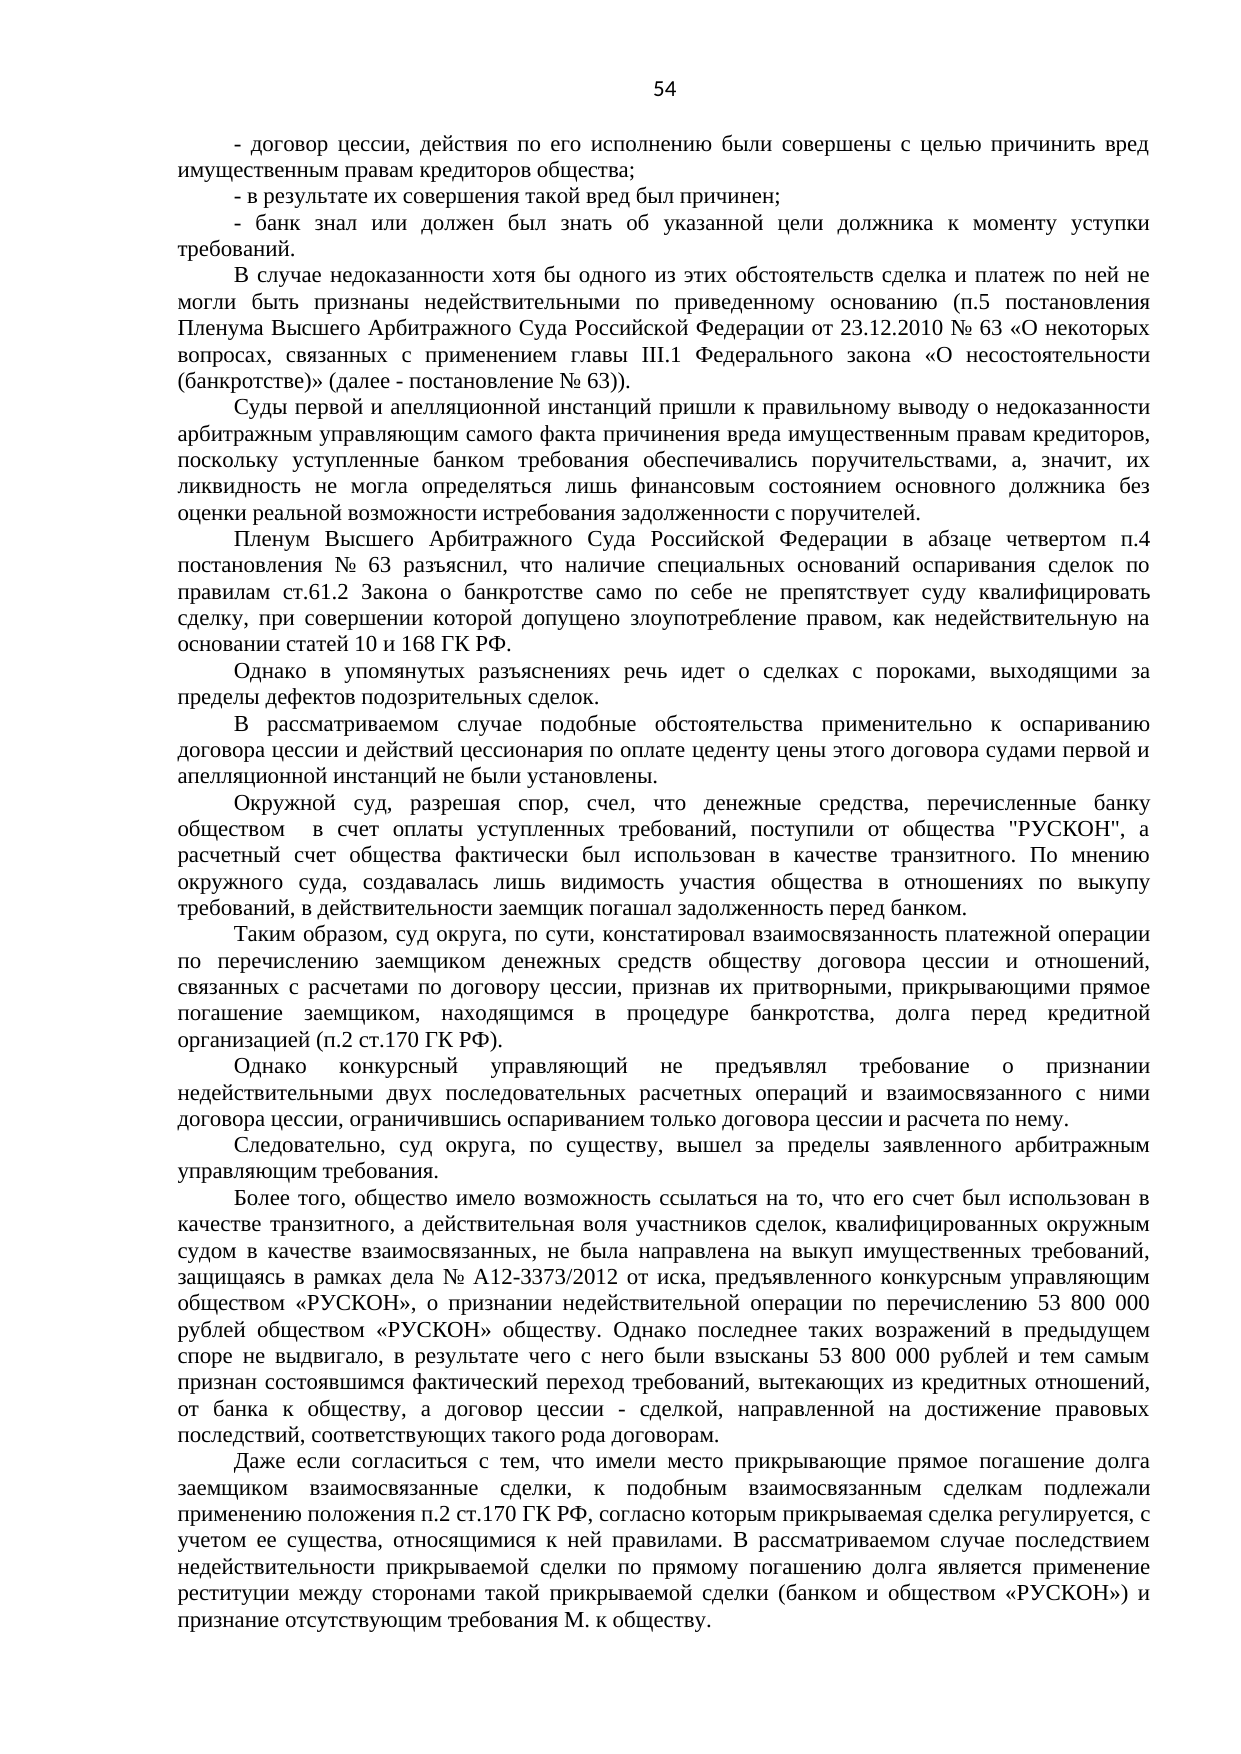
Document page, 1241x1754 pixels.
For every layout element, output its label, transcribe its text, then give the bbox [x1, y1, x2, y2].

text Пленум Высшего Арбитражного Суда Российской Федерации в абзаце четвертом п.4 постановления № 63 разъяснил, что наличие специальных оснований оспаривания сделок по правилам ст.61.2 Закона о банкротстве само по себе не препятствует суду квалифицировать сделку, при совершении которой допущено злоупотребление правом, как недействительную на основании статей 10 и 168 ГК РФ. [177, 525, 1152, 657]
text В случае недоказанности хотя бы одного из этих обстоятельств сделка и платеж по ней не могли быть признаны недействительными по приведенному основанию (п.5 постановления Пленума Высшего Арбитражного Суда Российской Федерации от 23.12.2010 № 63 «О некоторых вопросах, связанных с применением главы III.1 Федерального закона «О несостоятельности (банкротстве)» (далее - постановление № 63)). [177, 262, 1152, 393]
text - банк знал или должен был знать об указанной цели должника к моменту уступки требований. [177, 209, 1152, 262]
text Суды первой и апелляционной инстанций пришли к правильному выводу о недоказанности арбитражным управляющим самого факта причинения вреда имущественным правам кредиторов, поскольку уступленные банком требования обеспечивались поручительствами, а, значит, их ликвидность не могла определяться лишь финансовым состоянием основного должника без оценки реальной возможности истребования задолженности с поручителей. [177, 393, 1152, 525]
text Окружной суд, разрешая спор, счел, что денежные средства, перечисленные банку обществом в счет оплаты уступленных требований, поступили от общества "РУСКОН", а расчетный счет общества фактически был использован в качестве транзитного. По мнению окружного суда, создавалась лишь видимость участия общества в отношениях по выкупу требований, в действительности заемщик погашал задолженность перед банком. [177, 789, 1152, 920]
text Следовательно, суд округа, по существу, вышел за пределы заявленного арбитражным управляющим требования. [177, 1131, 1152, 1184]
text Однако в упомянутых разъяснениях речь идет о сделках с пороками, выходящими за пределы дефектов подозрительных сделок. [177, 657, 1152, 709]
text Таким образом, суд округа, по сути, констатировал взаимосвязанность платежной операции по перечислению заемщиком денежных средств обществу договора цессии и отношений, связанных с расчетами по договору цессии, признав их притворными, прикрывающими прямое погашение заемщиком, находящимся в процедуре банкротства, долга перед кредитной организацией (п.2 ст.170 ГК РФ). [177, 920, 1152, 1052]
text - договор цессии, действия по его исполнению были совершены с целью причинить вред имущественным правам кредиторов общества; [177, 130, 1152, 182]
text - в результате их совершения такой вред был причинен; [177, 182, 1152, 209]
text Однако конкурсный управляющий не предъявлял требование о признании недействительными двух последовательных расчетных операций и взаимосвязанного с ними договора цессии, ограничившись оспариванием только договора цессии и расчета по нему. [177, 1052, 1152, 1131]
text В рассматриваемом случае подобные обстоятельства применительно к оспариванию договора цессии и действий цессионария по оплате цеденту цены этого договора судами первой и апелляционной инстанций не были установлены. [177, 709, 1152, 789]
text Более того, общество имело возможность ссылаться на то, что его счет был использован в качестве транзитного, а действительная воля участников сделок, квалифицированных окружным судом в качестве взаимосвязанных, не была направлена на выкуп имущественных требований, защищаясь в рамках дела № А12-3373/2012 от иска, предъявленного конкурсным управляющим обществом «РУСКОН», о признании недействительной операции по перечислению 53 800 000 рублей обществом «РУСКОН» обществу. Однако последнее таких возражений в предыдущем споре не выдвигало, в результате чего с него были взысканы 53 800 000 рублей и тем самым признан состоявшимся фактический переход требований, вытекающих из кредитных отношений, от банка к обществу, а договор цессии - сделкой, направленной на достижение правовых последствий, соответствующих такого рода договорам. [177, 1184, 1152, 1447]
text Даже если согласиться с тем, что имели место прикрывающие прямое погашение долга заемщиком взаимосвязанные сделки, к подобным взаимосвязанным сделкам подлежали применению положения п.2 ст.170 ГК РФ, согласно которым прикрываемая сделка регулируется, с учетом ее существа, относящимися к ней правилами. В рассматриваемом случае последствием недействительности прикрываемой сделки по прямому погашению долга является применение реституции между сторонами такой прикрываемой сделки (банком и обществом «РУСКОН») и признание отсутствующим требования М. к обществу. [177, 1447, 1152, 1632]
